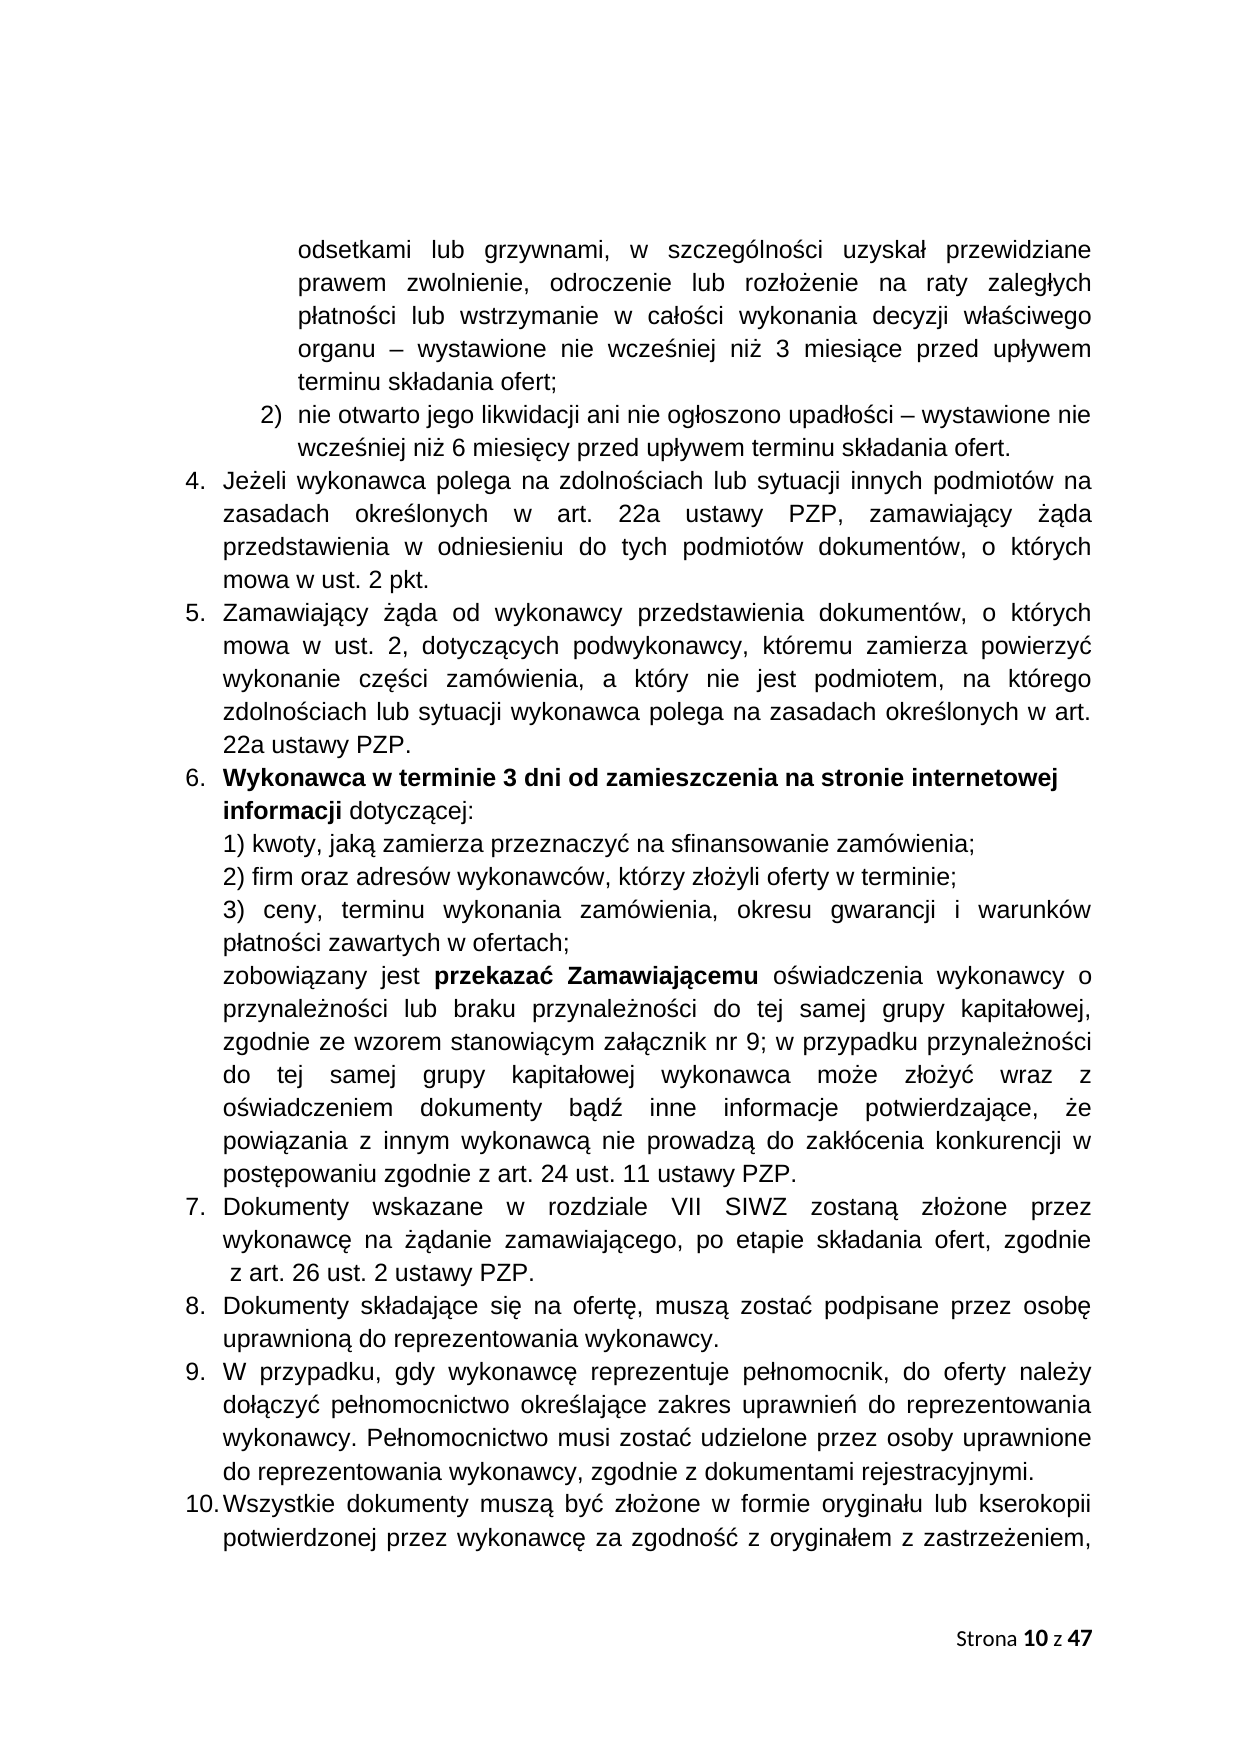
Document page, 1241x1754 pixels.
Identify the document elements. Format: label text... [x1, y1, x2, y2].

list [185, 1489, 1093, 1551]
list Dokumenty wskazane w rozdziale VII SIWZ zostaną złożone przez wykonawcę na żądanie zamawiającego, po etapie składania ofert, zgodnie z art. 26 ust. 2 ustawy PZP. [185, 1192, 1093, 1287]
list zobowiązany jest przekazać Zamawiającemu oświadczenia wykonawcy o przynależności lub braku przynależności do tej samej grupy kapitałowej, zgodnie ze wzorem stanowiącym załącznik nr 9; w przypadku przynależności do tej samej grupy kapitałowej wykonawca może złożyć wraz z oświadczeniem dokumenty bądź inne informacje potwierdzające, że powiązania z innym wykonawcą nie prowadzą do zakłócenia konkurencji w postępowaniu zgodnie z art. 24 ust. 11 ustawy PZP. [223, 961, 1093, 1188]
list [260, 235, 1093, 396]
list Wykonawca w terminie 3 dni od zamieszczenia na stronie internetowej informacji dotyczącej: [185, 763, 1093, 825]
list 2) firm oraz adresów wykonawców, którzy złożyli oferty w terminie; [223, 862, 1093, 891]
list Zamawiający żąda od wykonawcy przedstawienia dokumentów, o których mowa w ust. 2, dotyczących podwykonawcy, któremu zamierza powierzyć wykonanie części zamówienia, a który nie jest podmiotem, na którego zdolnościach lub sytuacji wykonawca polega na zasadach określonych w art. 22a ustawy PZP. [185, 598, 1093, 759]
list Jeżeli wykonawca polega na zdolnościach lub sytuacji innych podmiotów na zasadach określonych w art. 22a ustawy PZP, zamawiający żąda przedstawienia w odniesieniu do tych podmiotów dokumentów, o których mowa w ust. 2 pkt. [185, 466, 1093, 594]
list 1) kwoty, jaką zamierza przeznaczyć na sfinansowanie zamówienia; [223, 829, 1093, 858]
list Dokumenty składające się na ofertę, muszą zostać podpisane przez osobę uprawnioną do reprezentowania wykonawcy. [185, 1291, 1093, 1353]
list W przypadku, gdy wykonawcę reprezentuje pełnomocnik, do oferty należy dołączyć pełnomocnictwo określające zakres uprawnień do reprezentowania wykonawcy. Pełnomocnictwo musi zostać udzielone przez osoby uprawnione do reprezentowania wykonawcy, zgodnie z dokumentami rejestracyjnymi. [185, 1357, 1093, 1485]
list nie otwarto jego likwidacji ani nie ogłoszono upadłości – wystawione nie wcześniej niż 6 miesięcy przed upływem terminu składania ofert. [260, 400, 1093, 462]
list 3) ceny, terminu wykonania zamówienia, okresu gwarancji i warunków płatności zawartych w ofertach; [223, 895, 1093, 957]
